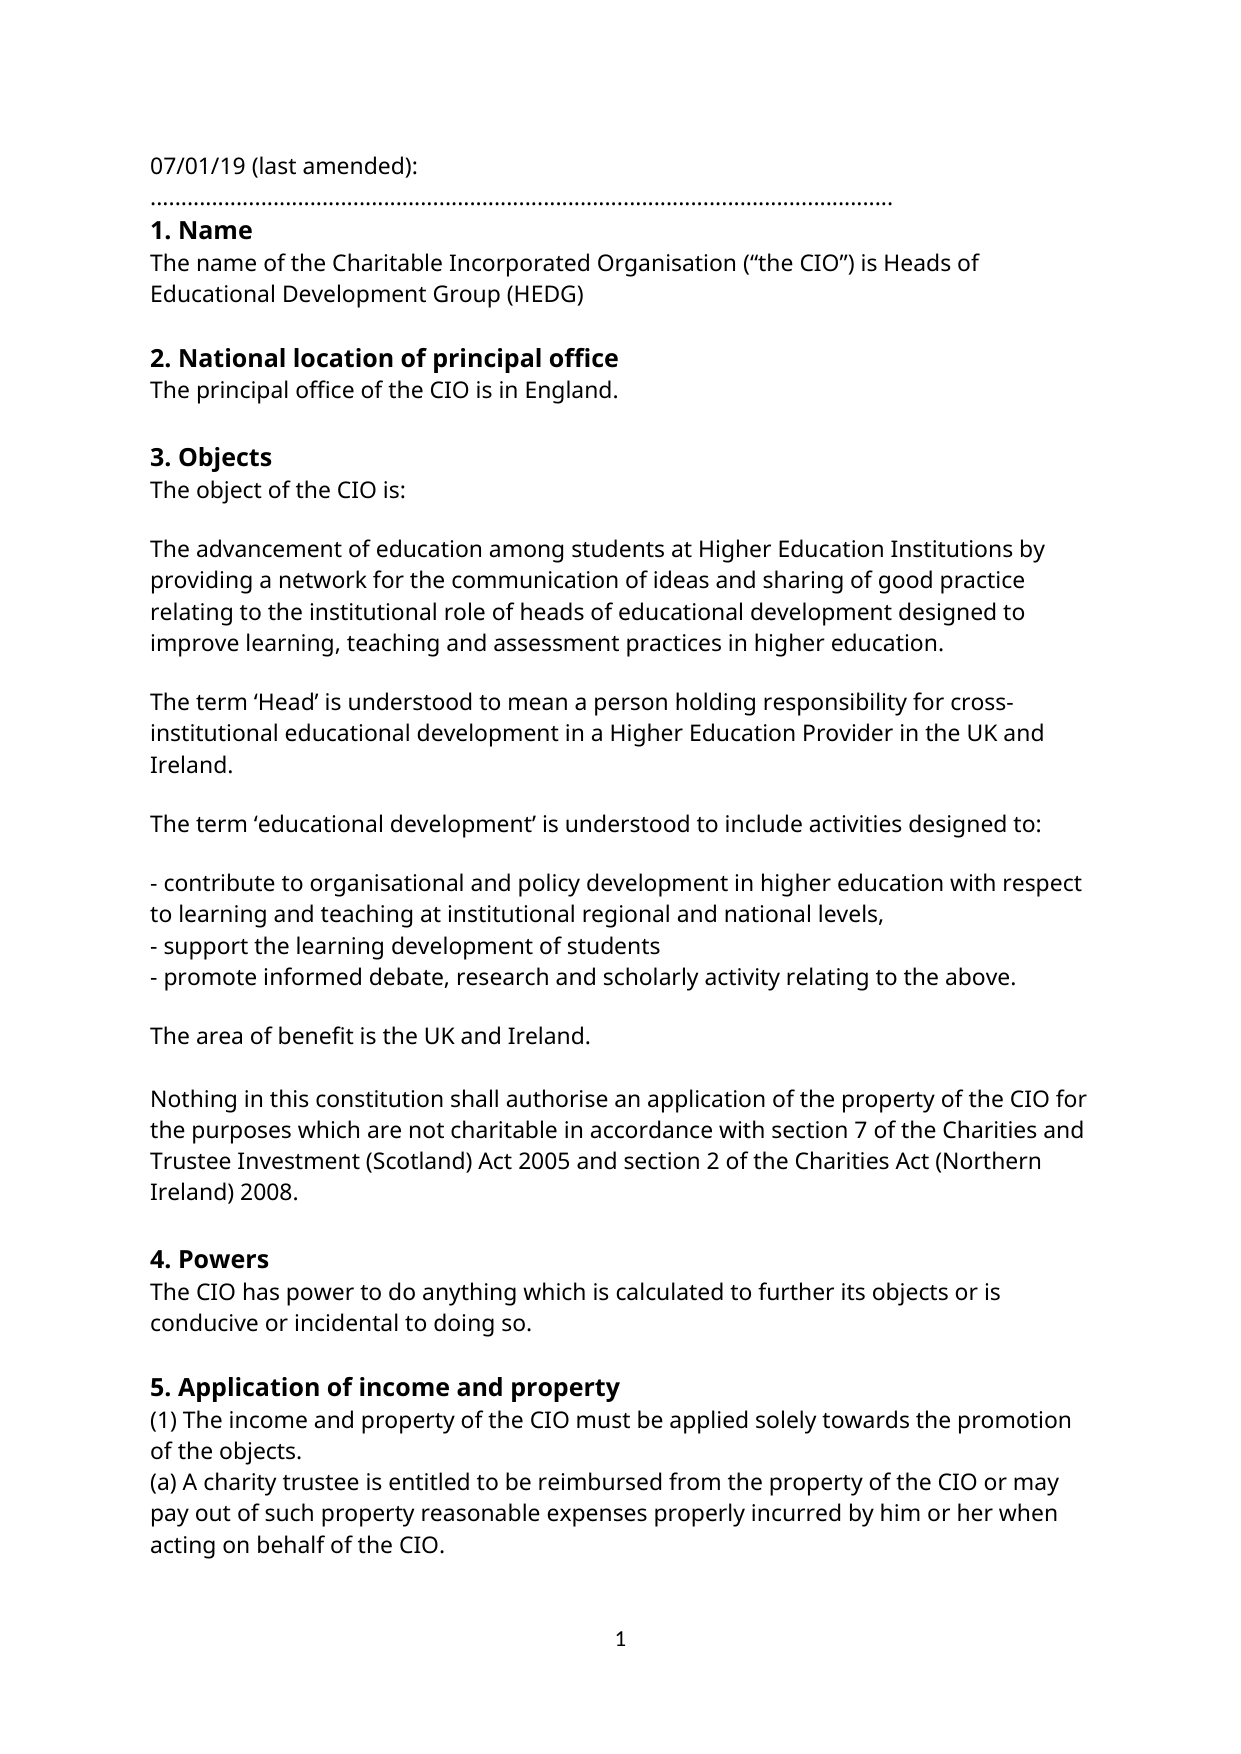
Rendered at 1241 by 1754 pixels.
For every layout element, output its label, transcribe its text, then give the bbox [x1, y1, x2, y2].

text - support the learning development of students [150, 929, 1090, 961]
text ......................................................................................................................... [150, 181, 1090, 212]
text The term ‘Head’ is understood to mean a person holding responsibility for cross-institutional educational development in a Higher Education Provider in the UK and Ireland. [150, 686, 1090, 780]
text 2. National location of principal office [150, 340, 1090, 374]
text The area of benefit is the UK and Ireland. [150, 1020, 1090, 1051]
text - contribute to organisational and policy development in higher education with respect to learning and teaching at institutional regional and national levels, [150, 867, 1090, 929]
text The advancement of education among students at Higher Education Institutions by providing a network for the communication of ideas and sharing of good practice relating to the institutional role of heads of educational development designed to improve learning, teaching and assessment practices in higher education. [150, 533, 1090, 658]
text The principal office of the CIO is in England. [150, 374, 1090, 406]
text Nothing in this constitution shall authorise an application of the property of the CIO for the purposes which are not charitable in accordance with section 7 of the Charities and Trustee Investment (Scotland) Act 2005 and section 2 of the Charities Act (Northern Ireland) 2008. [150, 1083, 1090, 1208]
text 07/01/19 (last amended): [150, 150, 1090, 181]
text 5. Application of income and property [150, 1369, 1090, 1403]
text (a) A charity trustee is entitled to be reimbursed from the property of the CIO or may pay out of such property reasonable expenses properly incurred by him or her when acting on behalf of the CIO. [150, 1466, 1090, 1560]
text The CIO has power to do anything which is calculated to further its objects or is conducive or incidental to doing so. [150, 1276, 1090, 1338]
text - promote informed debate, research and scholarly activity relating to the above. [150, 961, 1090, 992]
text The term ‘educational development’ is understood to include activities designed to: [150, 808, 1090, 839]
text 3. Objects [150, 440, 1090, 474]
text 4. Powers [150, 1242, 1090, 1276]
text The object of the CIO is: [150, 474, 1090, 505]
text 1. Name [150, 212, 1090, 247]
text (1) The income and property of the CIO must be applied solely towards the promotion of the objects. [150, 1403, 1090, 1466]
text The name of the Charitable Incorporated Organisation (“the CIO”) is Heads of Educational Development Group (HEDG) [150, 247, 1090, 309]
